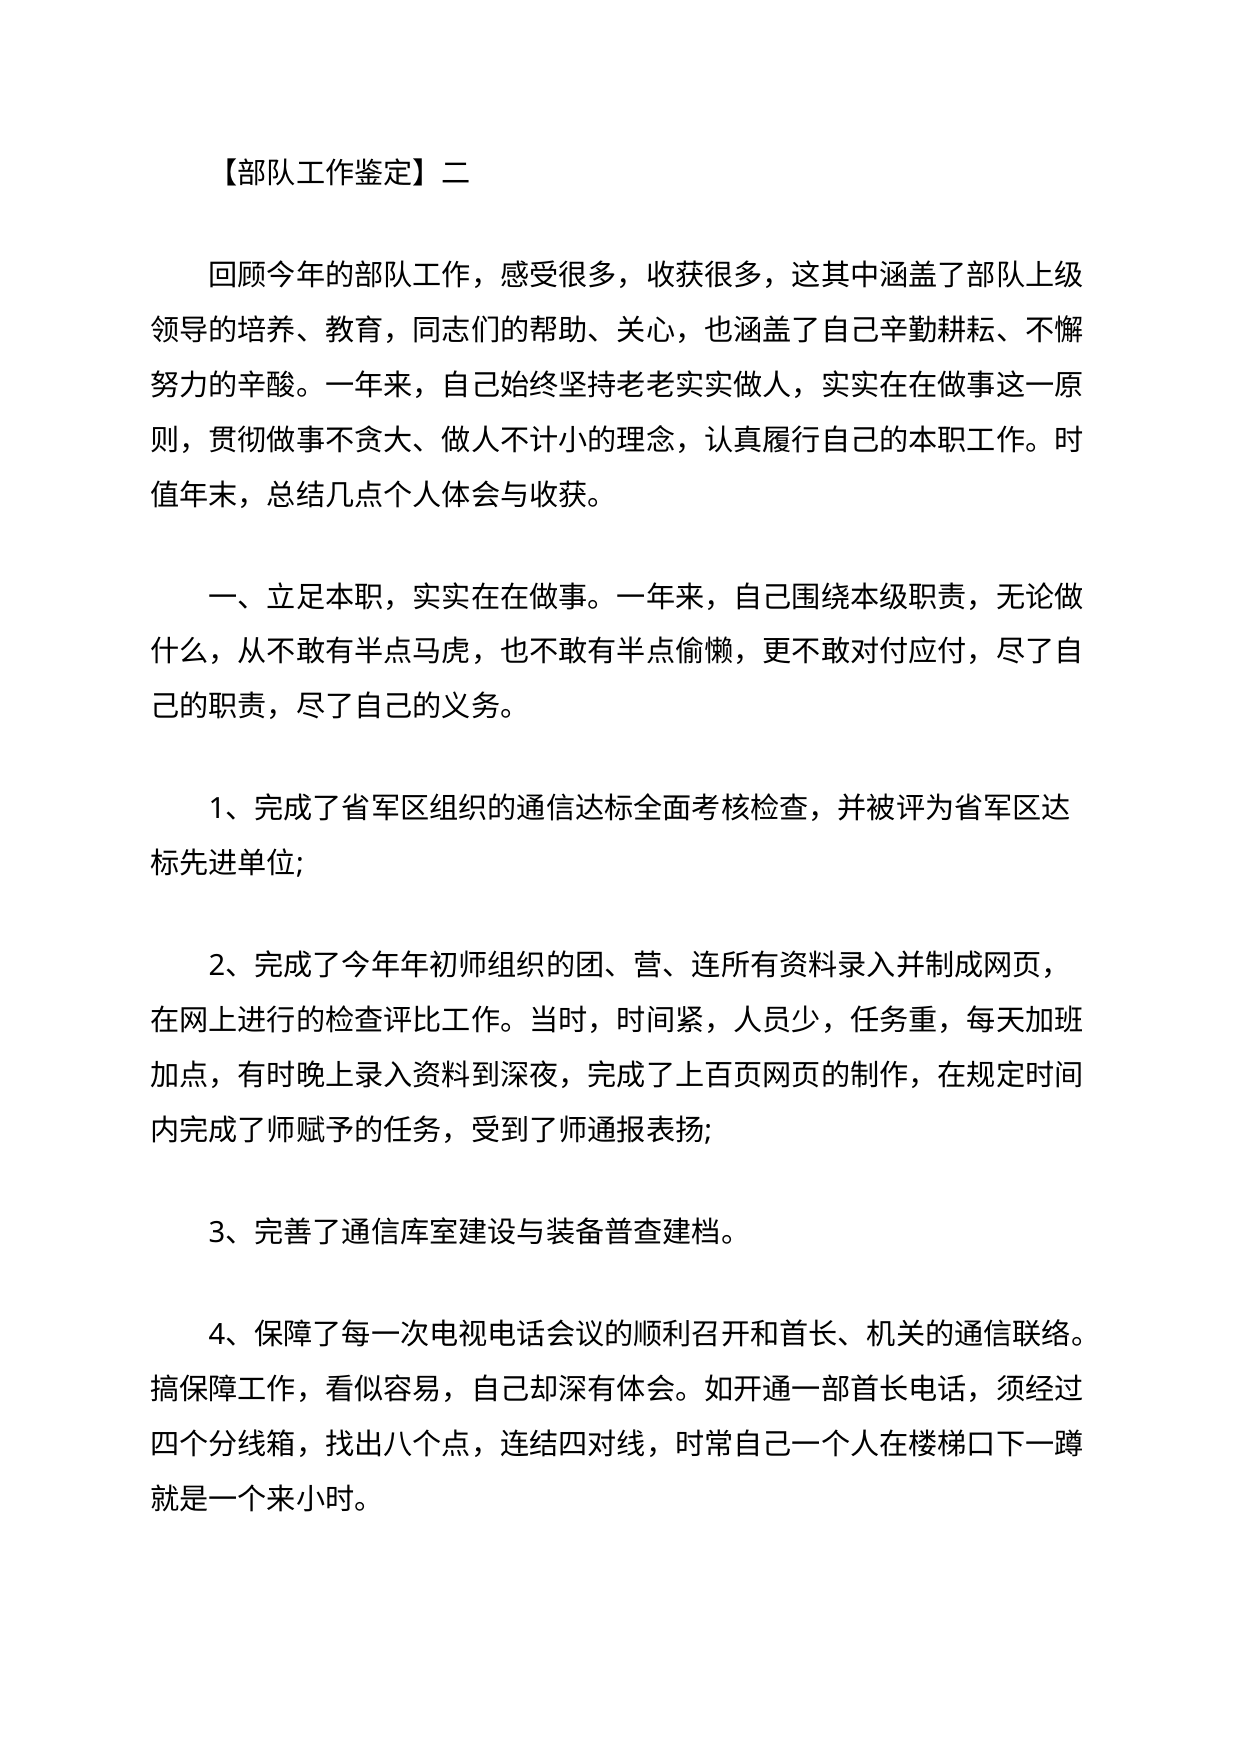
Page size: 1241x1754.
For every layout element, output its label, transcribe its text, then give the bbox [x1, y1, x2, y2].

text 2、完成了今年年初师组织的团、营、连所有资料录入并制成网页，在网上进行的检查评比工作。当时，时间紧，人员少，任务重，每天加班加点，有时晚上录入资料到深夜，完成了上百页网页的制作，在规定时间内完成了师赋予的任务，受到了师通报表扬; [150, 942, 1090, 1149]
text 回顾今年的部队工作，感受很多，收获很多，这其中涵盖了部队上级领导的培养、教育，同志们的帮助、关心，也涵盖了自己辛勤耕耘、不懈努力的辛酸。一年来，自己始终坚持老老实实做人，实实在在做事这一原则，贯彻做事不贪大、做人不计小的理念，认真履行自己的本职工作。时值年末，总结几点个人体会与收获。 [150, 252, 1090, 514]
text 4、保障了每一次电视电话会议的顺利召开和首长、机关的通信联络。搞保障工作，看似容易，自己却深有体会。如开通一部首长电话，须经过四个分线箱，找出八个点，连结四对线，时常自己一个人在楼梯口下一蹲就是一个来小时。 [150, 1310, 1090, 1517]
text 3、完善了通信库室建设与装备普查建档。 [150, 1208, 1090, 1251]
text 1、完成了省军区组织的通信达标全面考核检查，并被评为省军区达标先进单位; [150, 785, 1090, 882]
text 【部队工作鉴定】二 [150, 150, 1090, 192]
text 一、立足本职，实实在在做事。一年来，自己围绕本级职责，无论做什么，从不敢有半点马虎，也不敢有半点偷懒，更不敢对付应付，尽了自己的职责，尽了自己的义务。 [150, 573, 1090, 725]
